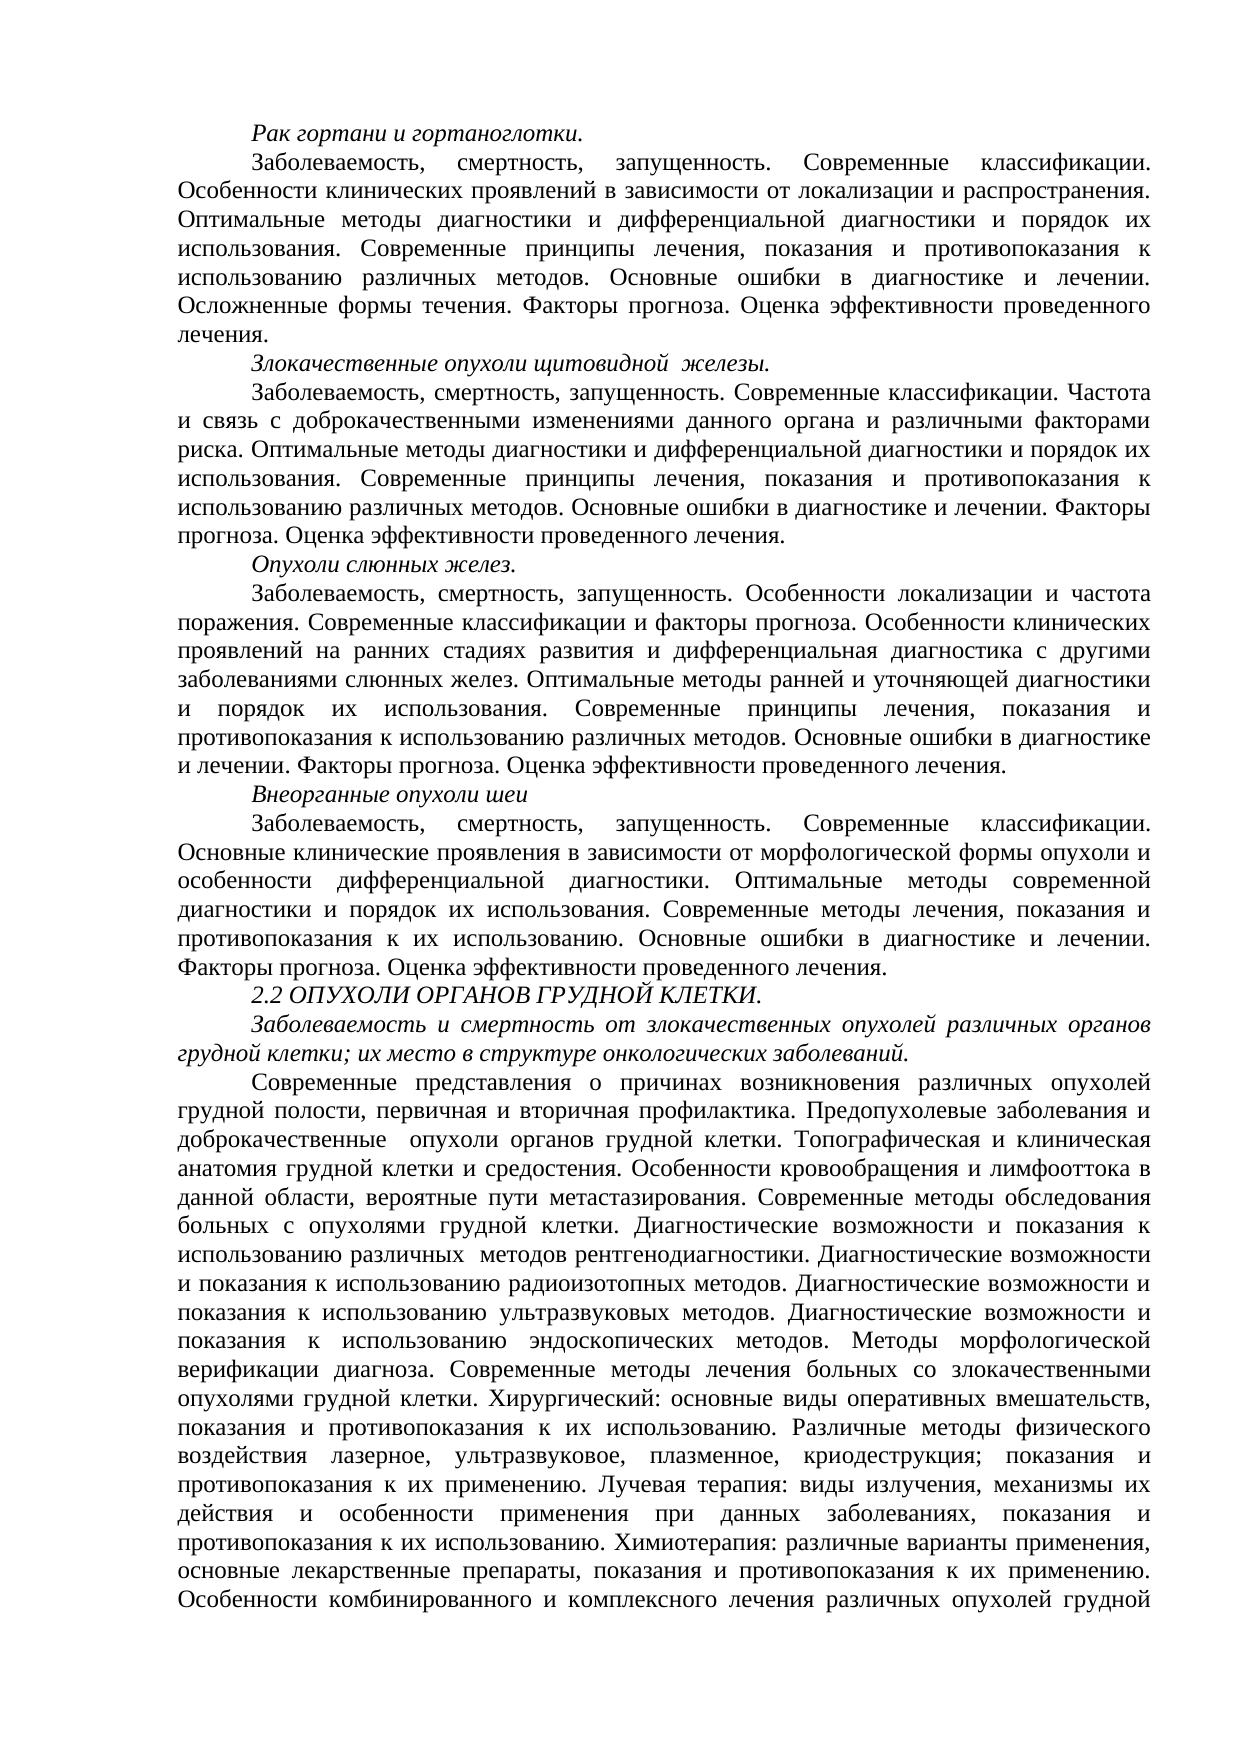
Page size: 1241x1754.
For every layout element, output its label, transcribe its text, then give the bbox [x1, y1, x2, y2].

text Злокачественные опухоли щитовидной железы. [177, 348, 1152, 377]
text Заболеваемость, смертность, запущенность. Особенности локализации и частота поражения. Современные классификации и факторы прогноза. Особенности клинических проявлений на ранних стадиях развития и дифференциальная диагностика с другими заболеваниями слюнных желез. Оптимальные методы ранней и уточняющей диагностики и порядок их использования. Современные принципы лечения, показания и противопоказания к использованию различных методов. Основные ошибки в диагностике и лечении. Факторы прогноза. Оценка эффективности проведенного лечения. [177, 578, 1152, 779]
text Заболеваемость, смертность, запущенность. Современные классификации. Основные клинические проявления в зависимости от морфологической формы опухоли и особенности дифференциальной диагностики. Оптимальные методы современной диагностики и порядок их использования. Современные методы лечения, показания и противопоказания к их использованию. Основные ошибки в диагностике и лечении. Факторы прогноза. Оценка эффективности проведенного лечения. [177, 808, 1152, 981]
text Рак гортани и гортаноглотки. [177, 118, 1152, 147]
text Заболеваемость, смертность, запущенность. Современные классификации. Частота и связь с доброкачественными изменениями данного органа и различными факторами риска. Оптимальные методы диагностики и дифференциальной диагностики и порядок их использования. Современные принципы лечения, показания и противопоказания к использованию различных методов. Основные ошибки в диагностике и лечении. Факторы прогноза. Оценка эффективности проведенного лечения. [177, 377, 1152, 549]
text Заболеваемость и смертность от злокачественных опухолей различных органов грудной клетки; их место в структуре онкологических заболеваний. [177, 1009, 1152, 1067]
text Опухоли слюнных желез. [177, 549, 1152, 578]
text 2.2 ОПУХОЛИ ОРГАНОВ ГРУДНОЙ КЛЕТКИ. [177, 981, 1152, 1009]
text Заболеваемость, смертность, запущенность. Современные классификации. Особенности клинических проявлений в зависимости от локализации и распространения. Оптимальные методы диагностики и дифференциальной диагностики и порядок их использования. Современные принципы лечения, показания и противопоказания к использованию различных методов. Основные ошибки в диагностике и лечении. Осложненные формы течения. Факторы прогноза. Оценка эффективности проведенного лечения. [177, 147, 1152, 348]
text Внеорганные опухоли шеи [177, 779, 1152, 808]
